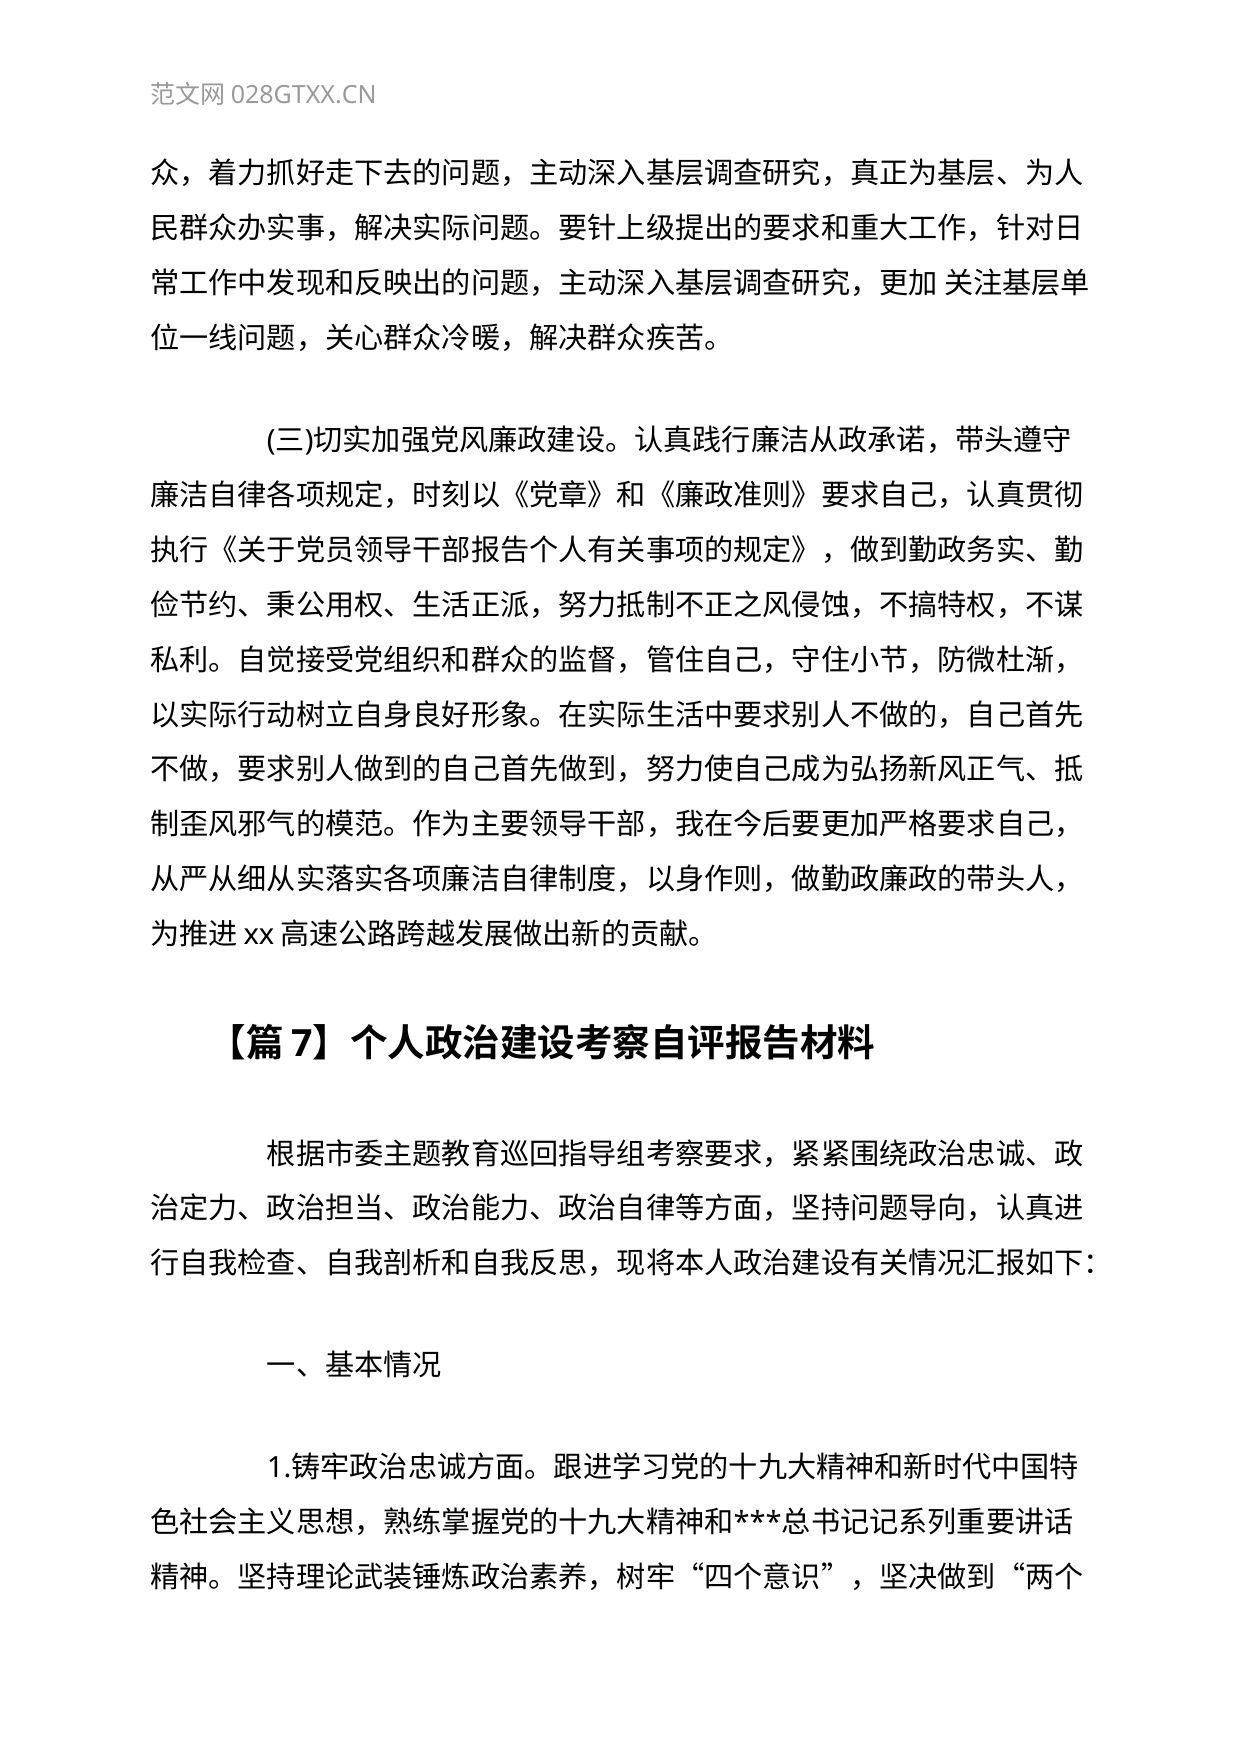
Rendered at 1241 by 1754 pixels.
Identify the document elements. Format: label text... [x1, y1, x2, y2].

text 根据市委主题教育巡回指导组考察要求，紧紧围绕政治忠诚、政治定力、政治担当、政治能力、政治自律等方面，坚持问题导向，认真进行自我检查、自我剖析和自我反思，现将本人政治建设有关情况汇报如下： [150, 1130, 1090, 1282]
text 【篇7】个人政治建设考察自评报告材料 [150, 1013, 1090, 1067]
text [150, 1443, 1090, 1596]
text (三)切实加强党风廉政建设。认真践行廉洁从政承诺，带头遵守廉洁自律各项规定，时刻以《党章》和《廉政准则》要求自己，认真贯彻执行《关于党员领导干部报告个人有关事项的规定》，做到勤政务实、勤俭节约、秉公用权、生活正派，努力抵制不正之风侵蚀，不搞特权，不谋私利。自觉接受党组织和群众的监督，管住自己，守住小节，防微杜渐，以实际行动树立自身良好形象。在实际生活中要求别人不做的，自己首先不做，要求别人做到的自己首先做到，努力使自己成为弘扬新风正气、抵制歪风邪气的模范。作为主要领导干部，我在今后要更加严格要求自己，从严从细从实落实各项廉洁自律制度，以身作则，做勤政廉政的带头人，为推进xx高速公路跨越发展做出新的贡献。 [150, 416, 1090, 953]
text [150, 150, 1090, 357]
text 一、基本情况 [150, 1342, 1090, 1384]
